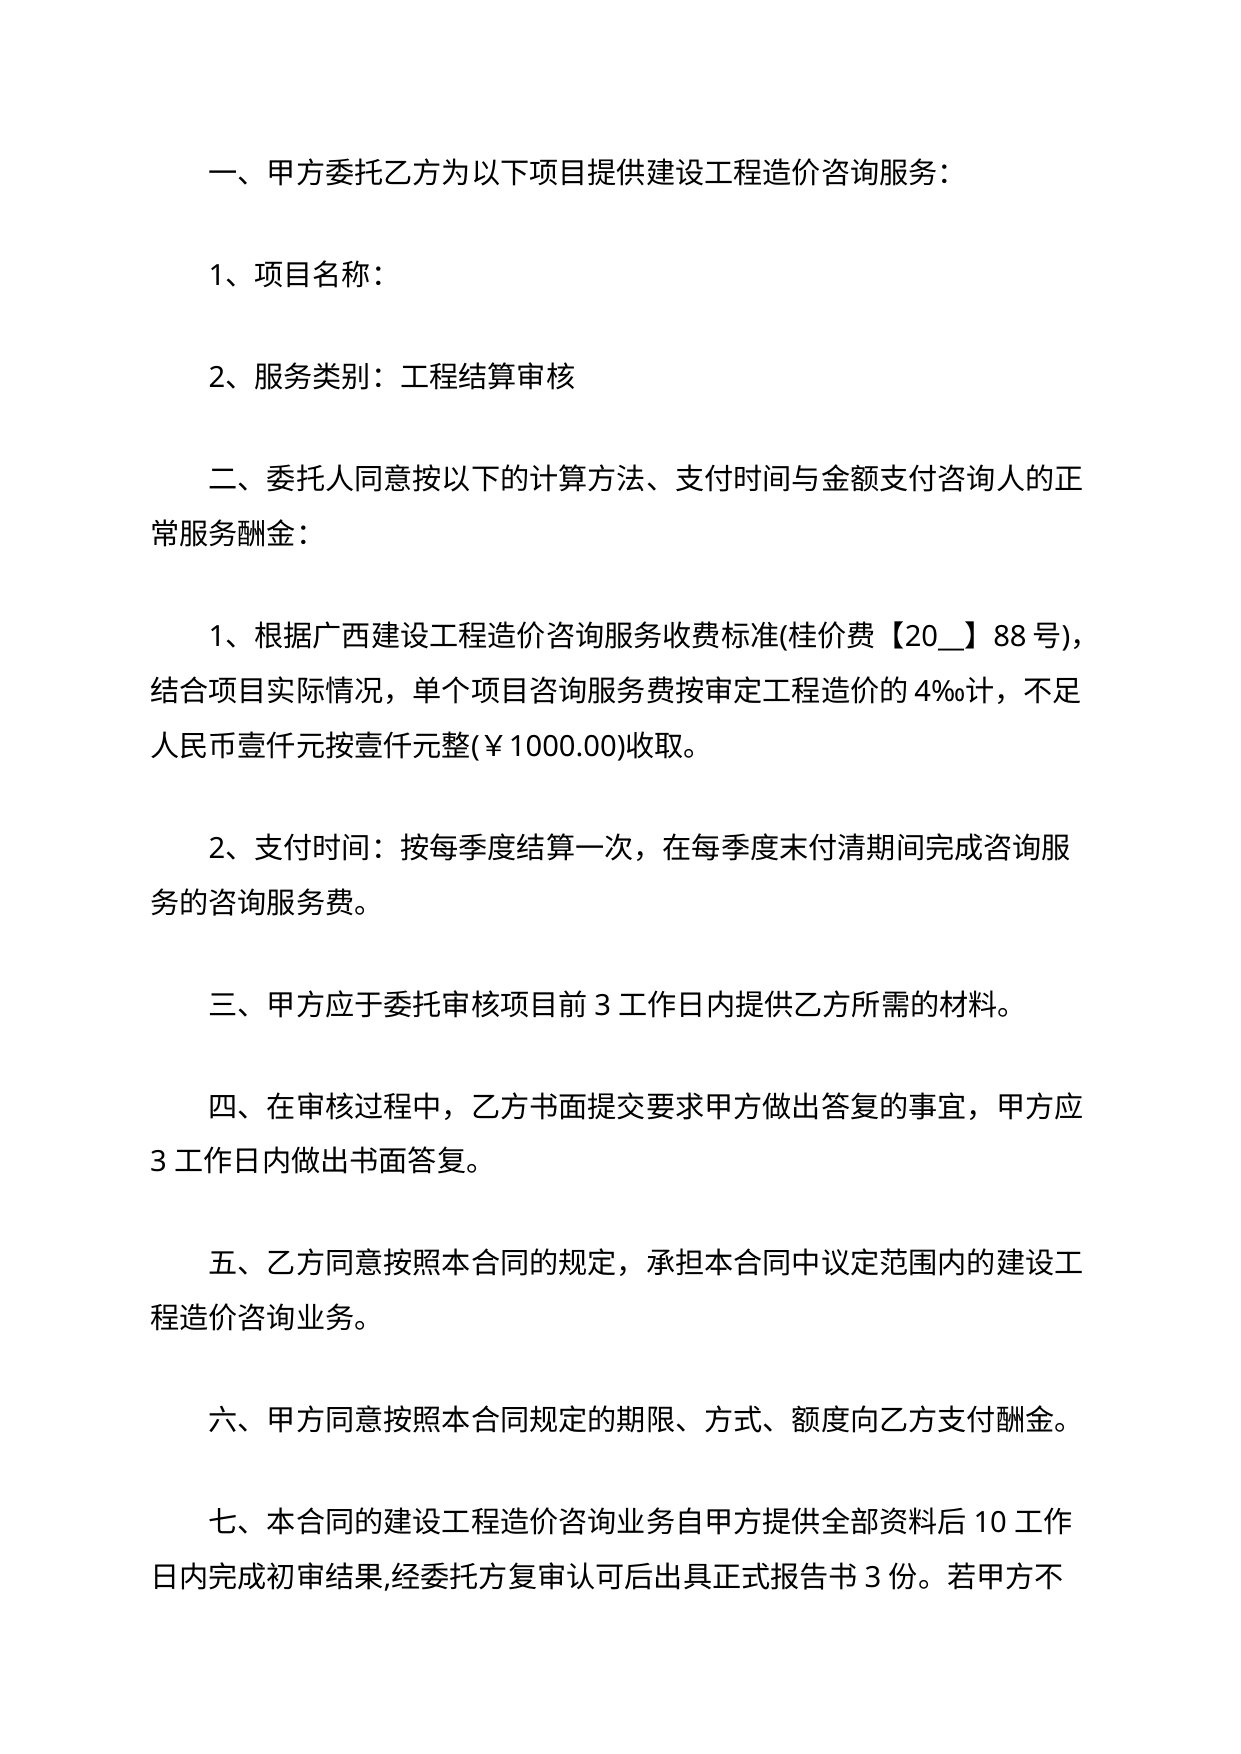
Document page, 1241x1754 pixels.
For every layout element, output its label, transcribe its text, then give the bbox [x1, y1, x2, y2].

text 2、支付时间：按每季度结算一次，在每季度末付清期间完成咨询服务的咨询服务费。 [150, 824, 1090, 922]
text 1、根据广西建设工程造价咨询服务收费标准(桂价费【20__】88号)，结合项目实际情况，单个项目咨询服务费按审定工程造价的4‰计，不足人民币壹仟元按壹仟元整(￥1000.00)收取。 [150, 612, 1090, 765]
text 四、在审核过程中，乙方书面提交要求甲方做出答复的事宜，甲方应 3 工作日内做出书面答复。 [150, 1083, 1090, 1180]
text 一、甲方委托乙方为以下项目提供建设工程造价咨询服务： [150, 150, 1090, 192]
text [150, 1498, 1090, 1596]
text 2、服务类别：工程结算审核 [150, 354, 1090, 396]
text 1、项目名称： [150, 252, 1090, 294]
text 二、委托人同意按以下的计算方法、支付时间与金额支付咨询人的正常服务酬金： [150, 456, 1090, 553]
text 六、甲方同意按照本合同规定的期限、方式、额度向乙方支付酬金。 [150, 1397, 1090, 1439]
text 三、甲方应于委托审核项目前 3 工作日内提供乙方所需的材料。 [150, 981, 1090, 1023]
text 五、乙方同意按照本合同的规定，承担本合同中议定范围内的建设工程造价咨询业务。 [150, 1240, 1090, 1337]
